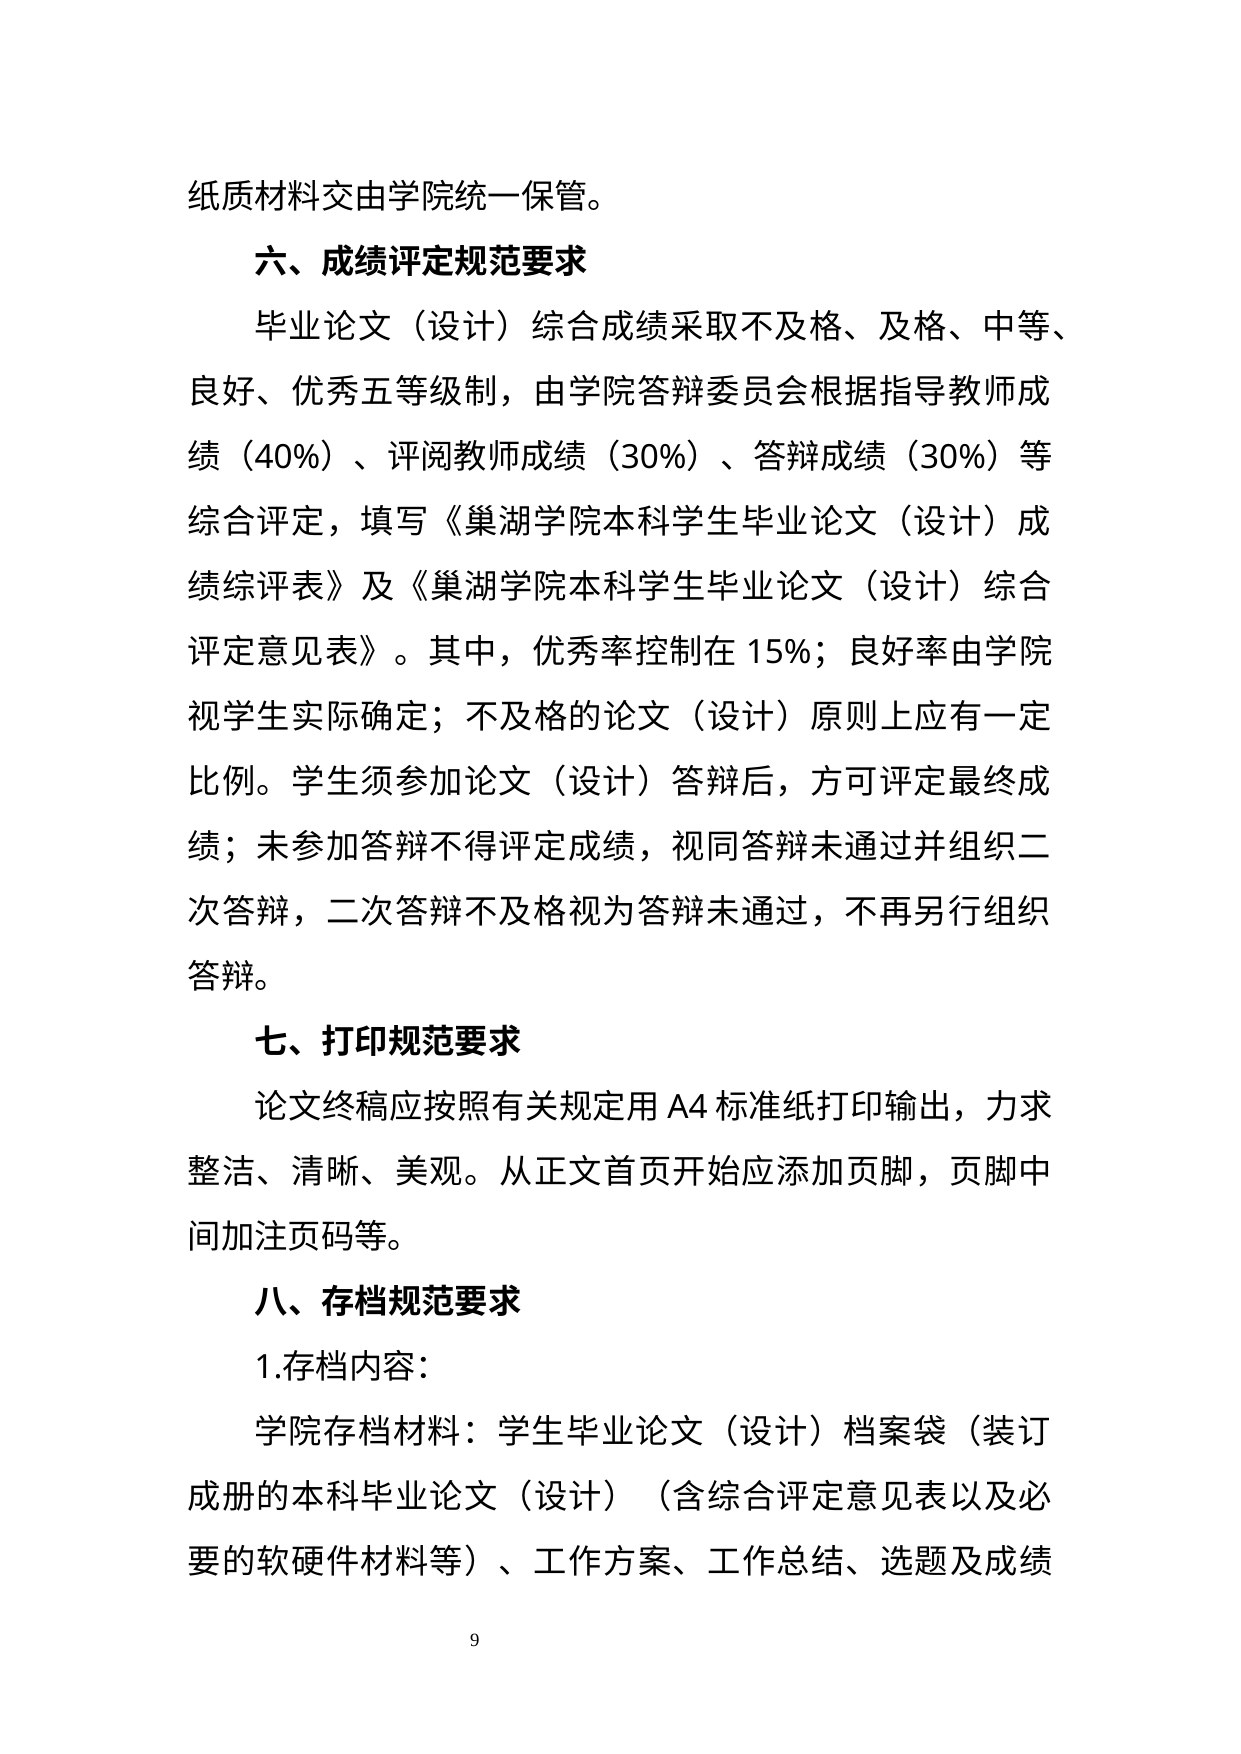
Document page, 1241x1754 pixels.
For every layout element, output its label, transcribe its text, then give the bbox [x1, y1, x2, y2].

text 毕业论文（设计）综合成绩采取不及格、及格、中等、良好、优秀五等级制，由学院答辩委员会根据指导教师成绩（40%）、评阅教师成绩（30%）、答辩成绩（30%）等综合评定，填写《巢湖学院本科学生毕业论文（设计）成绩综评表》及《巢湖学院本科学生毕业论文（设计）综合评定意见表》。其中，优秀率控制在15%；良好率由学院视学生实际确定；不及格的论文（设计）原则上应有一定比例。学生须参加论文（设计）答辩后，方可评定最终成绩；未参加答辩不得评定成绩，视同答辩未通过并组织二次答辩，二次答辩不及格视为答辩未通过，不再另行组织答辩。 [187, 292, 1053, 1007]
text 七、打印规范要求 [187, 1007, 1053, 1072]
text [187, 1397, 1053, 1592]
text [187, 162, 1053, 227]
text 论文终稿应按照有关规定用A4标准纸打印输出，力求整洁、清晰、美观。从正文首页开始应添加页脚，页脚中间加注页码等。 [187, 1072, 1053, 1267]
text 1.存档内容： [187, 1332, 1053, 1397]
text 八、存档规范要求 [187, 1267, 1053, 1332]
text 六、成绩评定规范要求 [187, 227, 1053, 292]
